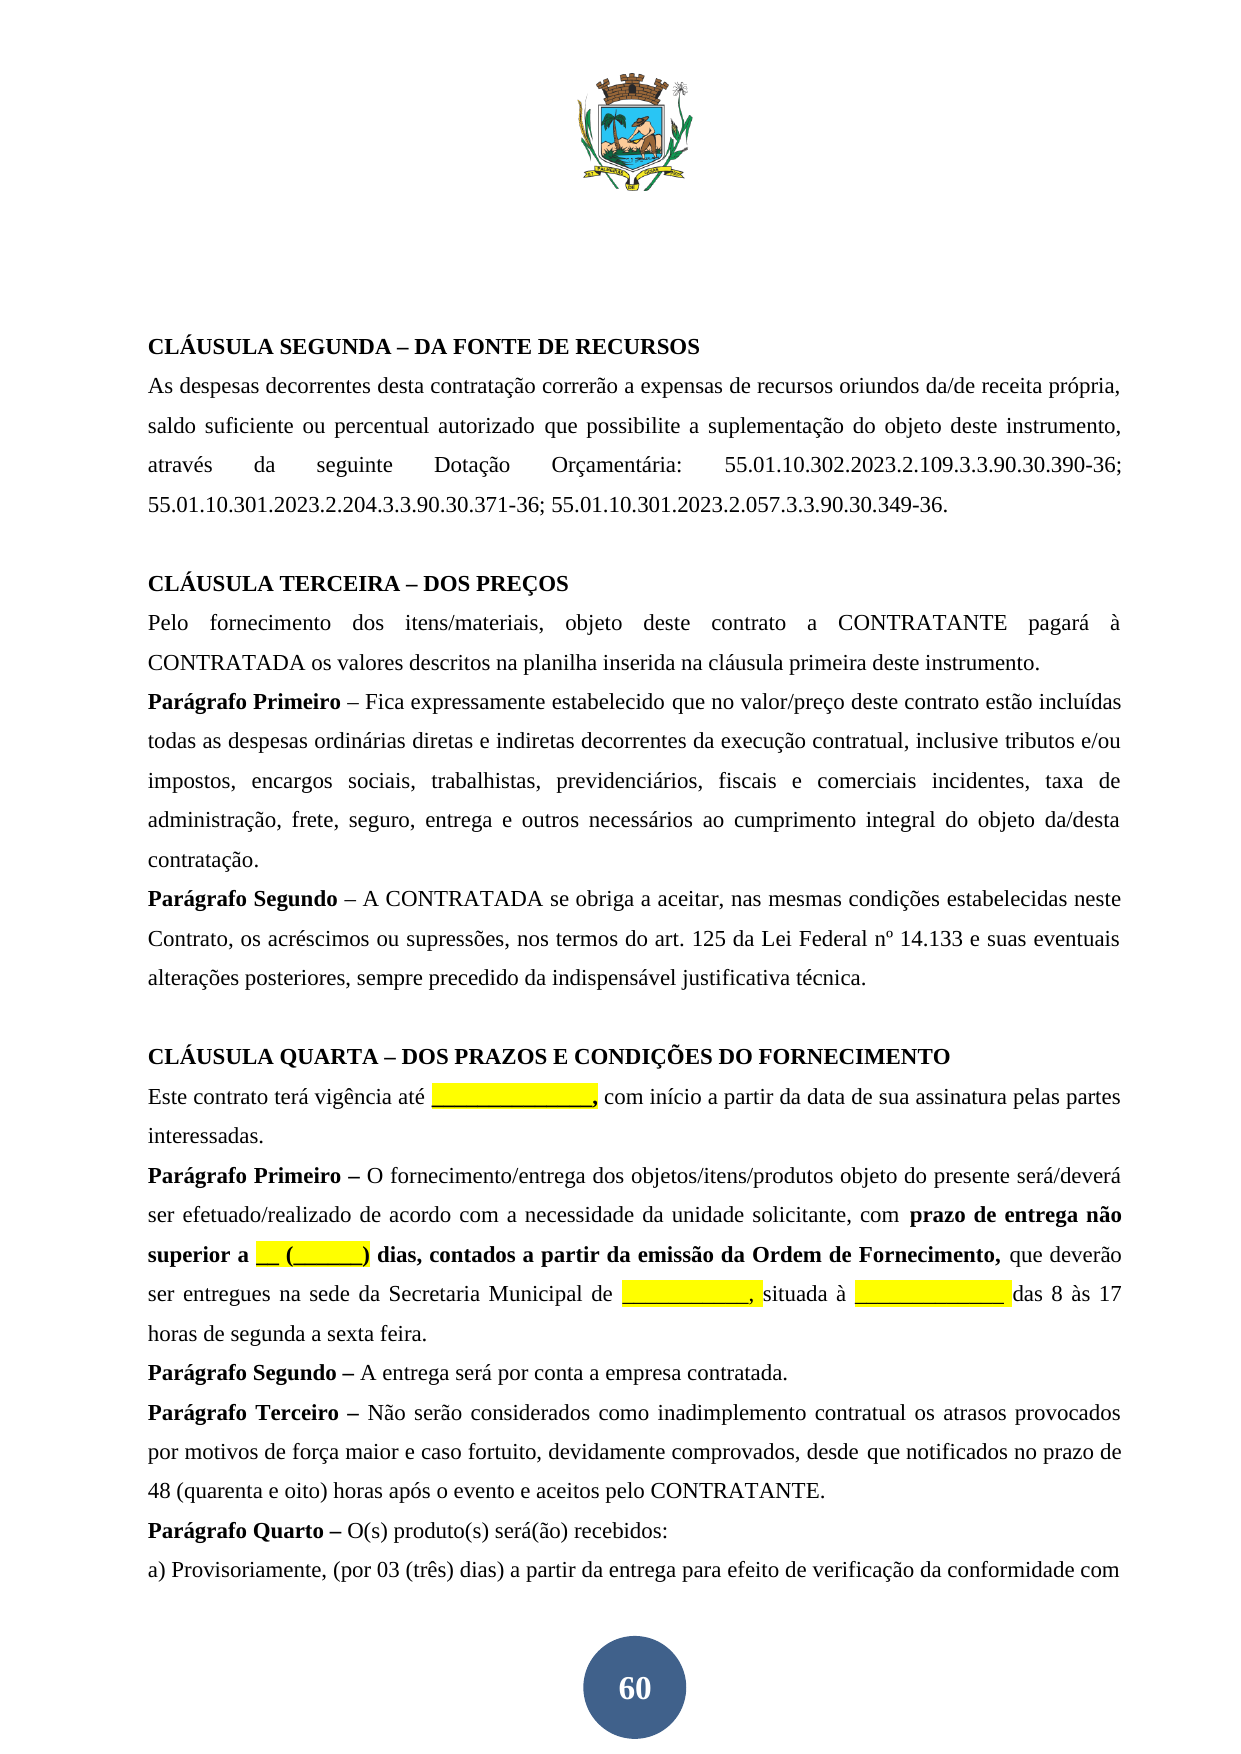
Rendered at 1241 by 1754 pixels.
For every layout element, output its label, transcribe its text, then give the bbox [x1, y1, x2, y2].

text CLÁUSULA QUARTA – DOS PRAZOS E CONDIÇÕES DO FORNECIMENTO [148, 1043, 1122, 1070]
text CLÁUSULA SEGUNDA – DA FONTE DE RECURSOS [148, 333, 1122, 359]
picture [577, 73, 693, 191]
text Parágrafo Primeiro – Fica expressamente estabelecido que no valor/preço deste contrato estão incluídas todas as despesas ordinárias diretas e indiretas decorrentes da execução contratual, inclusive tributos e/ou impostos, encargos sociais, trabalhistas, previdenciários, fiscais e comerciais incidentes, taxa de administração, frete, seguro, entrega e outros necessários ao cumprimento integral do objeto da/desta contratação. [148, 688, 1122, 872]
text Parágrafo Quarto – O(s) produto(s) será(ão) recebidos: [148, 1517, 1122, 1543]
text Parágrafo Segundo – A CONTRATADA se obriga a aceitar, nas mesmas condições estabelecidas neste Contrato, os acréscimos ou supressões, nos termos do art. 125 da Lei Federal nº 14.133 e suas eventuais alterações posteriores, sempre precedido da indispensável justificativa técnica. [148, 885, 1122, 991]
text CLÁUSULA TERCEIRA – DOS PREÇOS [148, 569, 1122, 596]
text Parágrafo Terceiro – Não serão considerados como inadimplemento contratual os atrasos provocados por motivos de força maior e caso fortuito, devidamente comprovados, desde que notificados no prazo de 48 (quarenta e oito) horas após o evento e aceitos pelo CONTRATANTE. [148, 1399, 1122, 1504]
text Parágrafo Primeiro – O fornecimento/entrega dos objetos/itens/produtos objeto do presente será/deverá ser efetuado/realizado de acordo com a necessidade da unidade solicitante, com prazo de entrega não superior a __ (______) dias, contados a partir da emissão da Ordem de Fornecimento, que deverão ser entregues na sede da Secretaria Municipal de ___________, situada à _____________ das 8 às 17 horas de segunda a sexta feira. [148, 1162, 1122, 1346]
text Este contrato terá vigência até ______________, com início a partir da data de sua assinatura pelas partes interessadas. [148, 1083, 1122, 1149]
text Parágrafo Segundo – A entrega será por conta a empresa contratada. [148, 1359, 1122, 1386]
text Pelo fornecimento dos itens/materiais, objeto deste contrato a CONTRATANTE pagará à CONTRATADA os valores descritos na planilha inserida na cláusula primeira deste instrumento. [148, 609, 1122, 675]
text As despesas decorrentes desta contratação correrão a expensas de recursos oriundos da/de receita própria, saldo suficiente ou percentual autorizado que possibilite a suplementação do objeto deste instrumento, através da seguinte Dotação Orçamentária: 55.01.10.302.2023.2.109.3.3.90.30.390-36; 55.01.10.301.2023.2.204.3.3.90.30.371-36; 55.01.10.301.2023.2.057.3.3.90.30.349-36. [148, 372, 1122, 517]
